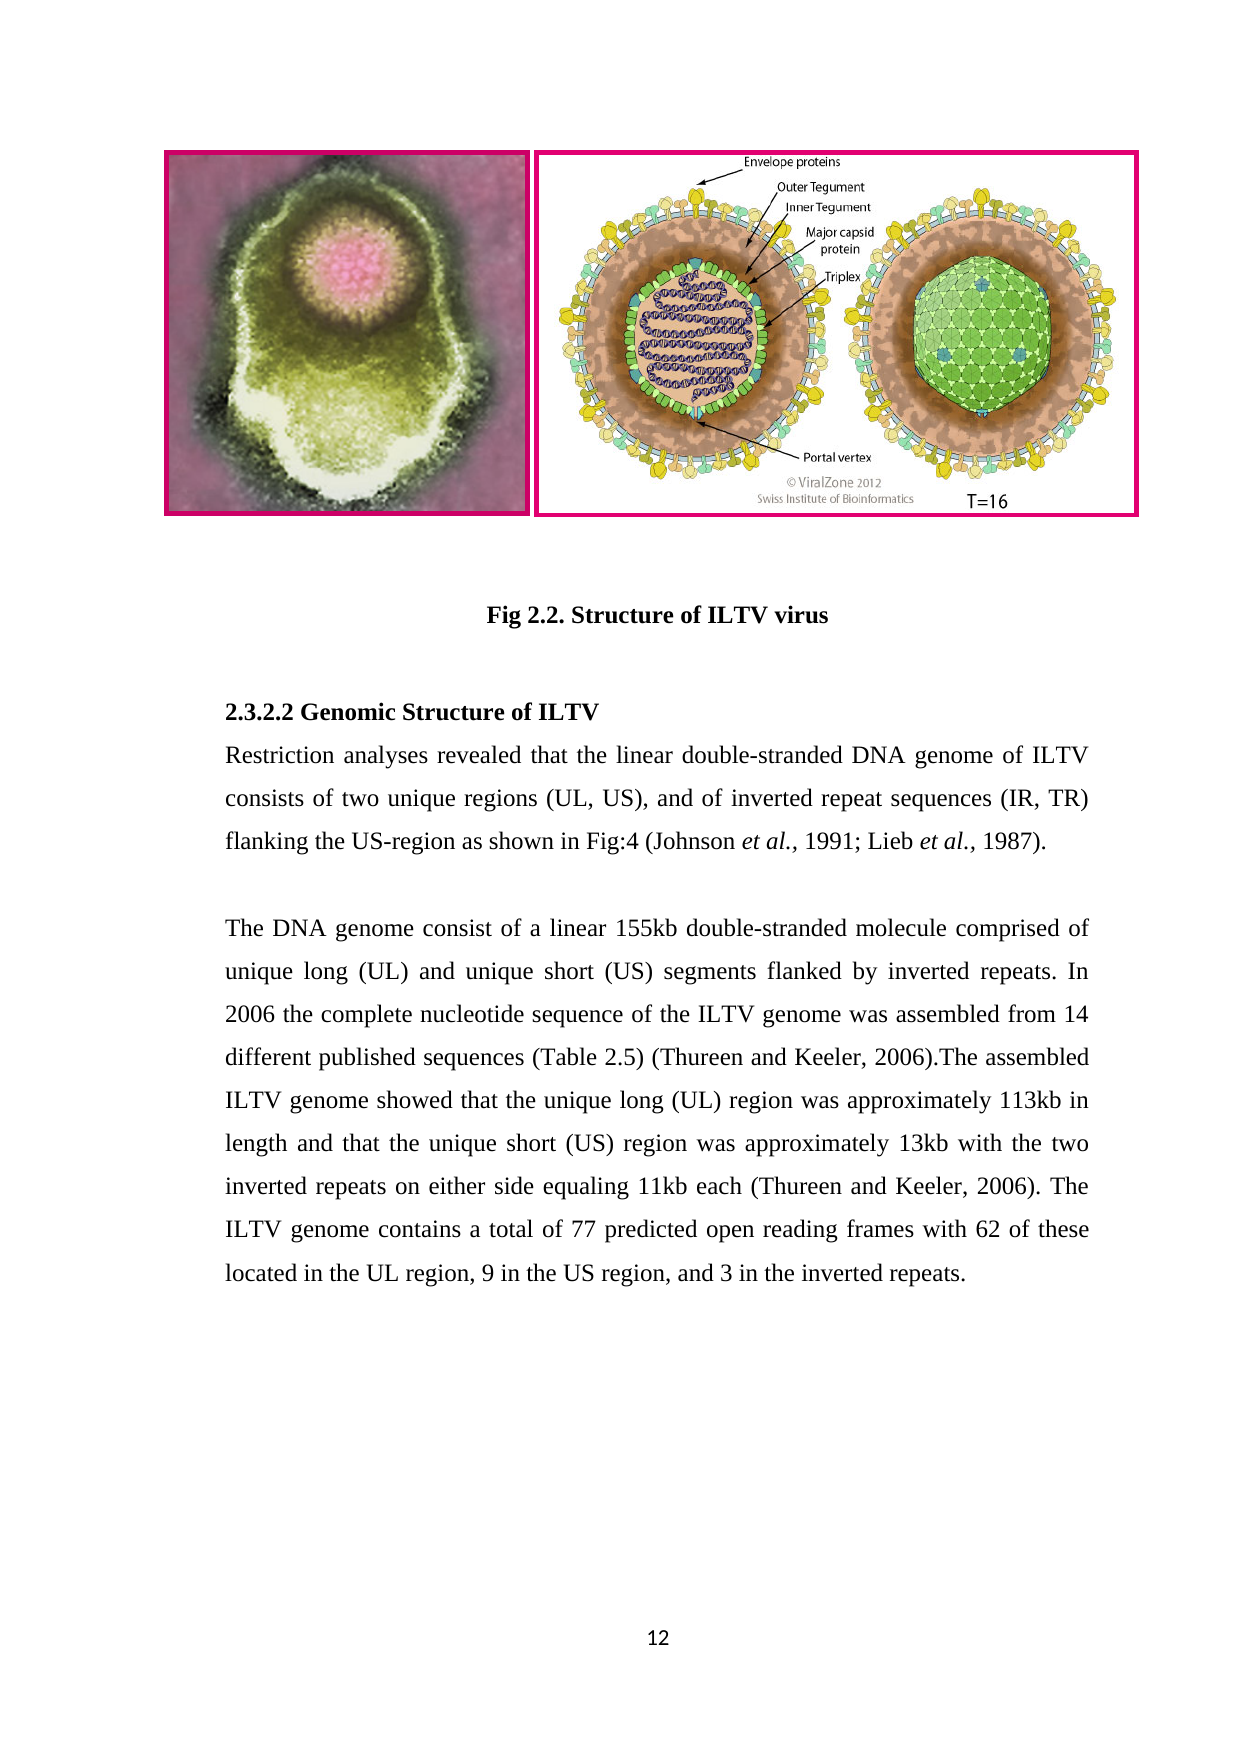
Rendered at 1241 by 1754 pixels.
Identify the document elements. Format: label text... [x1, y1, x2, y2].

text The DNA genome consist of a linear 155kb double-stranded molecule comprised of unique long (UL) and unique short (US) segments flanked by inverted repeats. In 2006 the complete nucleotide sequence of the ILTV genome was assembled from 14 different published sequences (Table 2.5) (Thureen and Keeler, 2006).The assembled ILTV genome showed that the unique long (UL) region was approximately 113kb in length and that the unique short (US) region was approximately 13kb with the two inverted repeats on either side equaling 11kb each (Thureen and Keeler, 2006). The ILTV genome contains a total of 77 predicted open reading frames with 62 of these located in the UL region, 9 in the US region, and 3 in the inverted repeats. [225, 913, 1090, 1286]
table_header [220, 150, 1068, 600]
text Fig 2.2. Structure of ILTV virus [225, 600, 1090, 629]
picture [539, 155, 1134, 513]
text Restriction analyses revealed that the linear double-stranded DNA genome of ILTV consists of two unique regions (UL, US), and of inverted repeat sequences (IR, TR) flanking the US-region as shown in Fig:4 (Johnson et al., 1991; Lieb et al., 1987). [225, 740, 1090, 855]
picture [169, 155, 525, 511]
text 2.3.2.2 Genomic Structure of ILTV [225, 697, 1090, 726]
